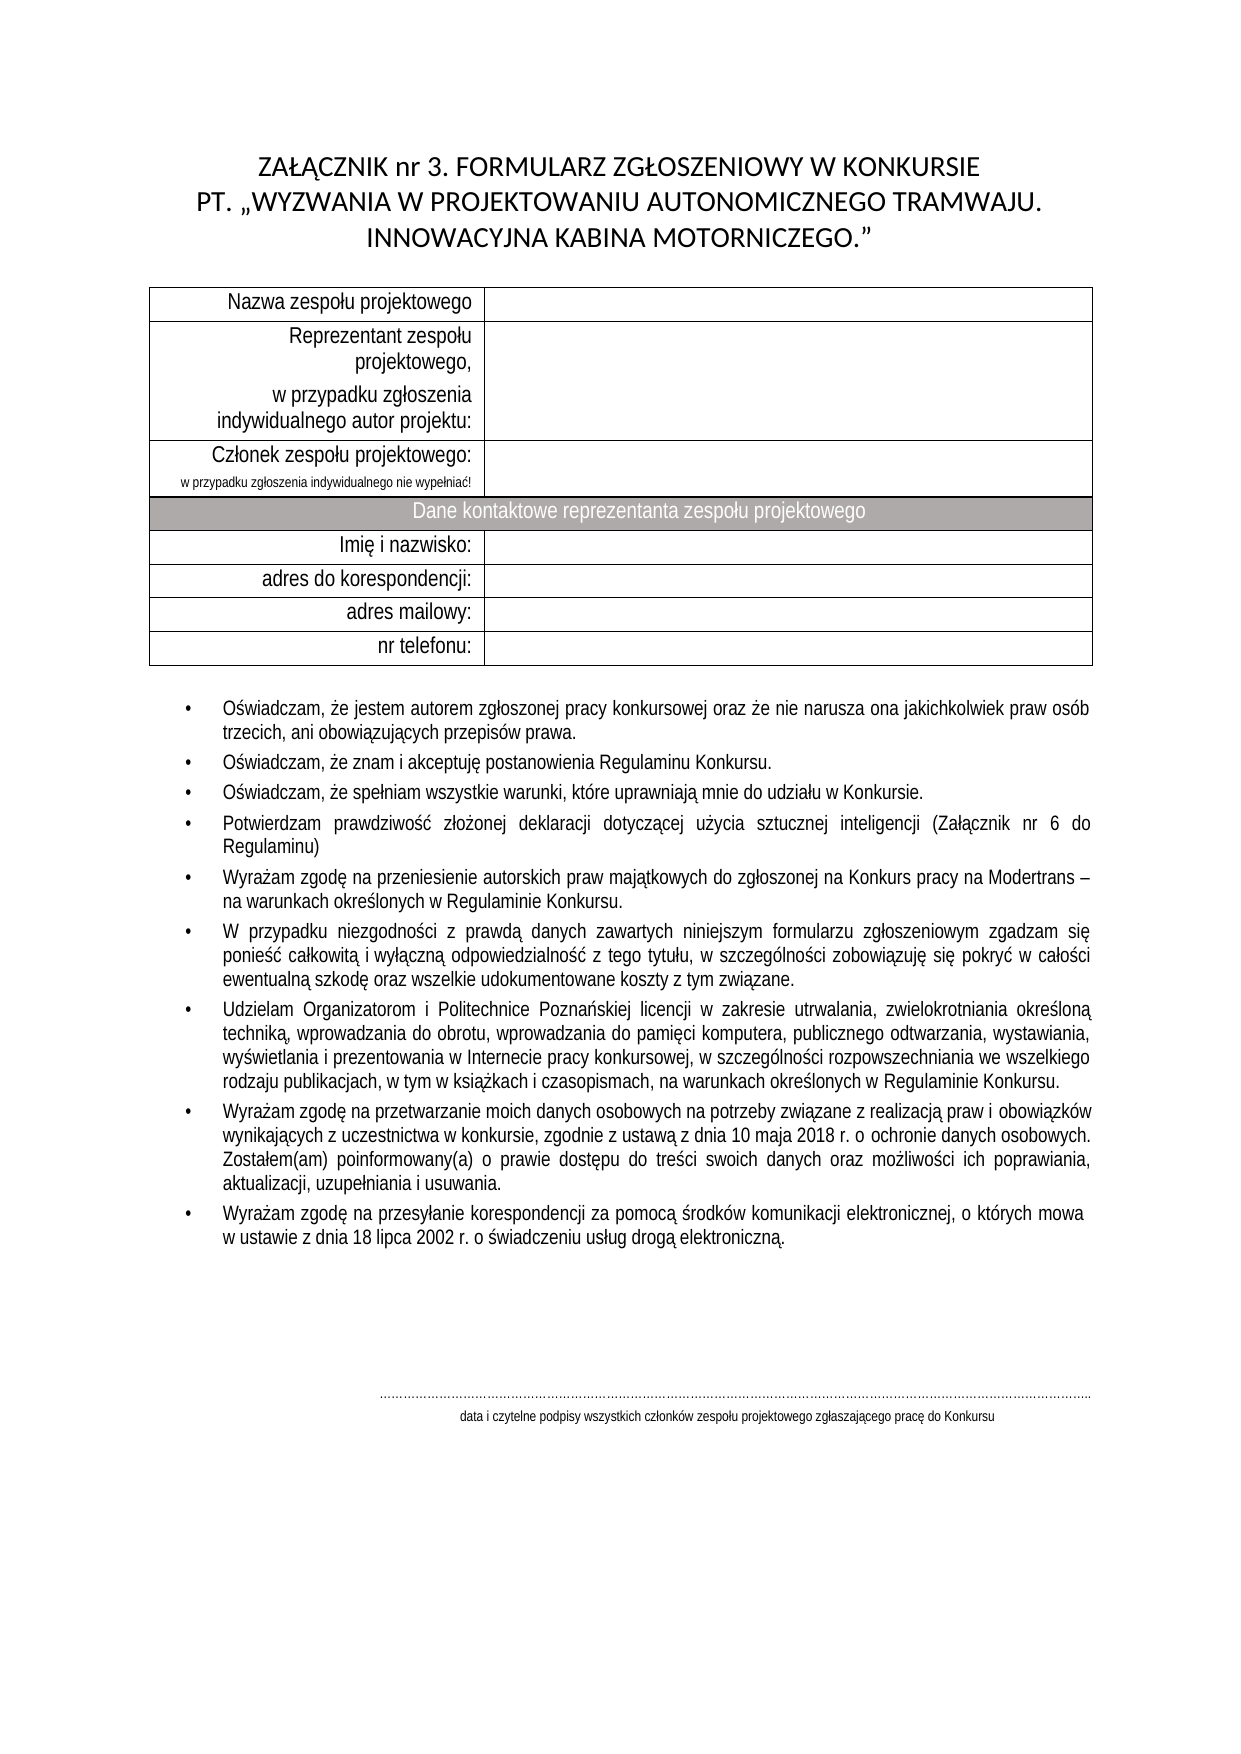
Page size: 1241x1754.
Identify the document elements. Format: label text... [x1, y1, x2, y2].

table_cell Reprezentant zespołu projektowego, w przypadku zgłoszenia indywidualnego autor projektu: [150, 322, 484, 440]
table_cell [485, 322, 1092, 440]
table_cell Członek zespołu projektowego: w przypadku zgłoszenia indywidualnego nie wypełniać! [150, 441, 484, 496]
table_header Nazwa zespołu projektowego [150, 288, 484, 321]
table_cell [485, 441, 1092, 496]
text PT. „WYZWANIA W PROJEKTOWANIU AUTONOMICZNEGO TRAMWAJU. INNOWACYJNA KABINA MOTORNICZEGO.” [148, 183, 1091, 254]
table_cell nr telefonu: [150, 632, 484, 664]
table_cell [485, 565, 1092, 597]
text …………………………………………………………………………………………………………………………………………………………….. [148, 1385, 1091, 1402]
table_cell adres do korespondencji: [150, 565, 484, 597]
list Potwierdzam prawdziwość złożonej deklaracji dotyczącej użycia sztucznej inteligencji (Załącznik nr 6 do Regulaminu) [185, 810, 1091, 858]
list Oświadczam, że znam i akceptuję postanowienia Regulaminu Konkursu. [185, 750, 1091, 774]
list W przypadku niezgodności z prawdą danych zawartych niniejszym formularzu zgłoszeniowym zgadzam się ponieść całkowitą i wyłączną odpowiedzialność z tego tytułu, w szczególności zobowiązuję się pokryć w całości ewentualną szkodę oraz wszelkie udokumentowane koszty z tym związane. [185, 919, 1091, 991]
list Udzielam Organizatorom i Politechnice Poznańskiej licencji w zakresie utrwalania, zwielokrotniania określoną techniką, wprowadzania do obrotu, wprowadzania do pamięci komputera, publicznego odtwarzania, wystawiania, wyświetlania i prezentowania w Internecie pracy konkursowej, w szczególności rozpowszechniania we wszelkiego rodzaju publikacjach, w tym w książkach i czasopismach, na warunkach określonych w Regulaminie Konkursu. [185, 997, 1091, 1093]
text ZAŁĄCZNIK nr 3. FORMULARZ ZGŁOSZENIOWY W KONKURSIE [148, 148, 1091, 183]
table_cell [485, 632, 1092, 664]
list Wyrażam zgodę na przesyłanie korespondencji za pomocą środków komunikacji elektronicznej, o których mowa w ustawie z dnia 18 lipca 2002 r. o świadczeniu usług drogą elektroniczną. [185, 1201, 1091, 1249]
table_header [485, 288, 1092, 321]
table_cell adres mailowy: [150, 598, 484, 631]
list Wyrażam zgodę na przetwarzanie moich danych osobowych na potrzeby związane z realizacją praw i obowiązków wynikających z uczestnictwa w konkursie, zgodnie z ustawą z dnia 10 maja 2018 r. o ochronie danych osobowych. Zostałem(am) poinformowany(a) o prawie dostępu do treści swoich danych oraz możliwości ich poprawiania, aktualizacji, uzupełniania i usuwania. [185, 1099, 1091, 1195]
table_cell [485, 598, 1092, 631]
text data i czytelne podpisy wszystkich członków zespołu projektowego zgłaszającego pracę do Konkursu [148, 1408, 1091, 1425]
table_cell Dane kontaktowe reprezentanta zespołu projektowego [150, 498, 1092, 530]
table_cell Imię i nazwisko: [150, 531, 484, 564]
list Wyrażam zgodę na przeniesienie autorskich praw majątkowych do zgłoszonej na Konkurs pracy na Modertrans – na warunkach określonych w Regulaminie Konkursu. [185, 864, 1091, 912]
table_cell [485, 531, 1092, 564]
list Oświadczam, że spełniam wszystkie warunki, które uprawniają mnie do udziału w Konkursie. [185, 780, 1091, 804]
list Oświadczam, że jestem autorem zgłoszonej pracy konkursowej oraz że nie narusza ona jakichkolwiek praw osób trzecich, ani obowiązujących przepisów prawa. [185, 696, 1091, 744]
